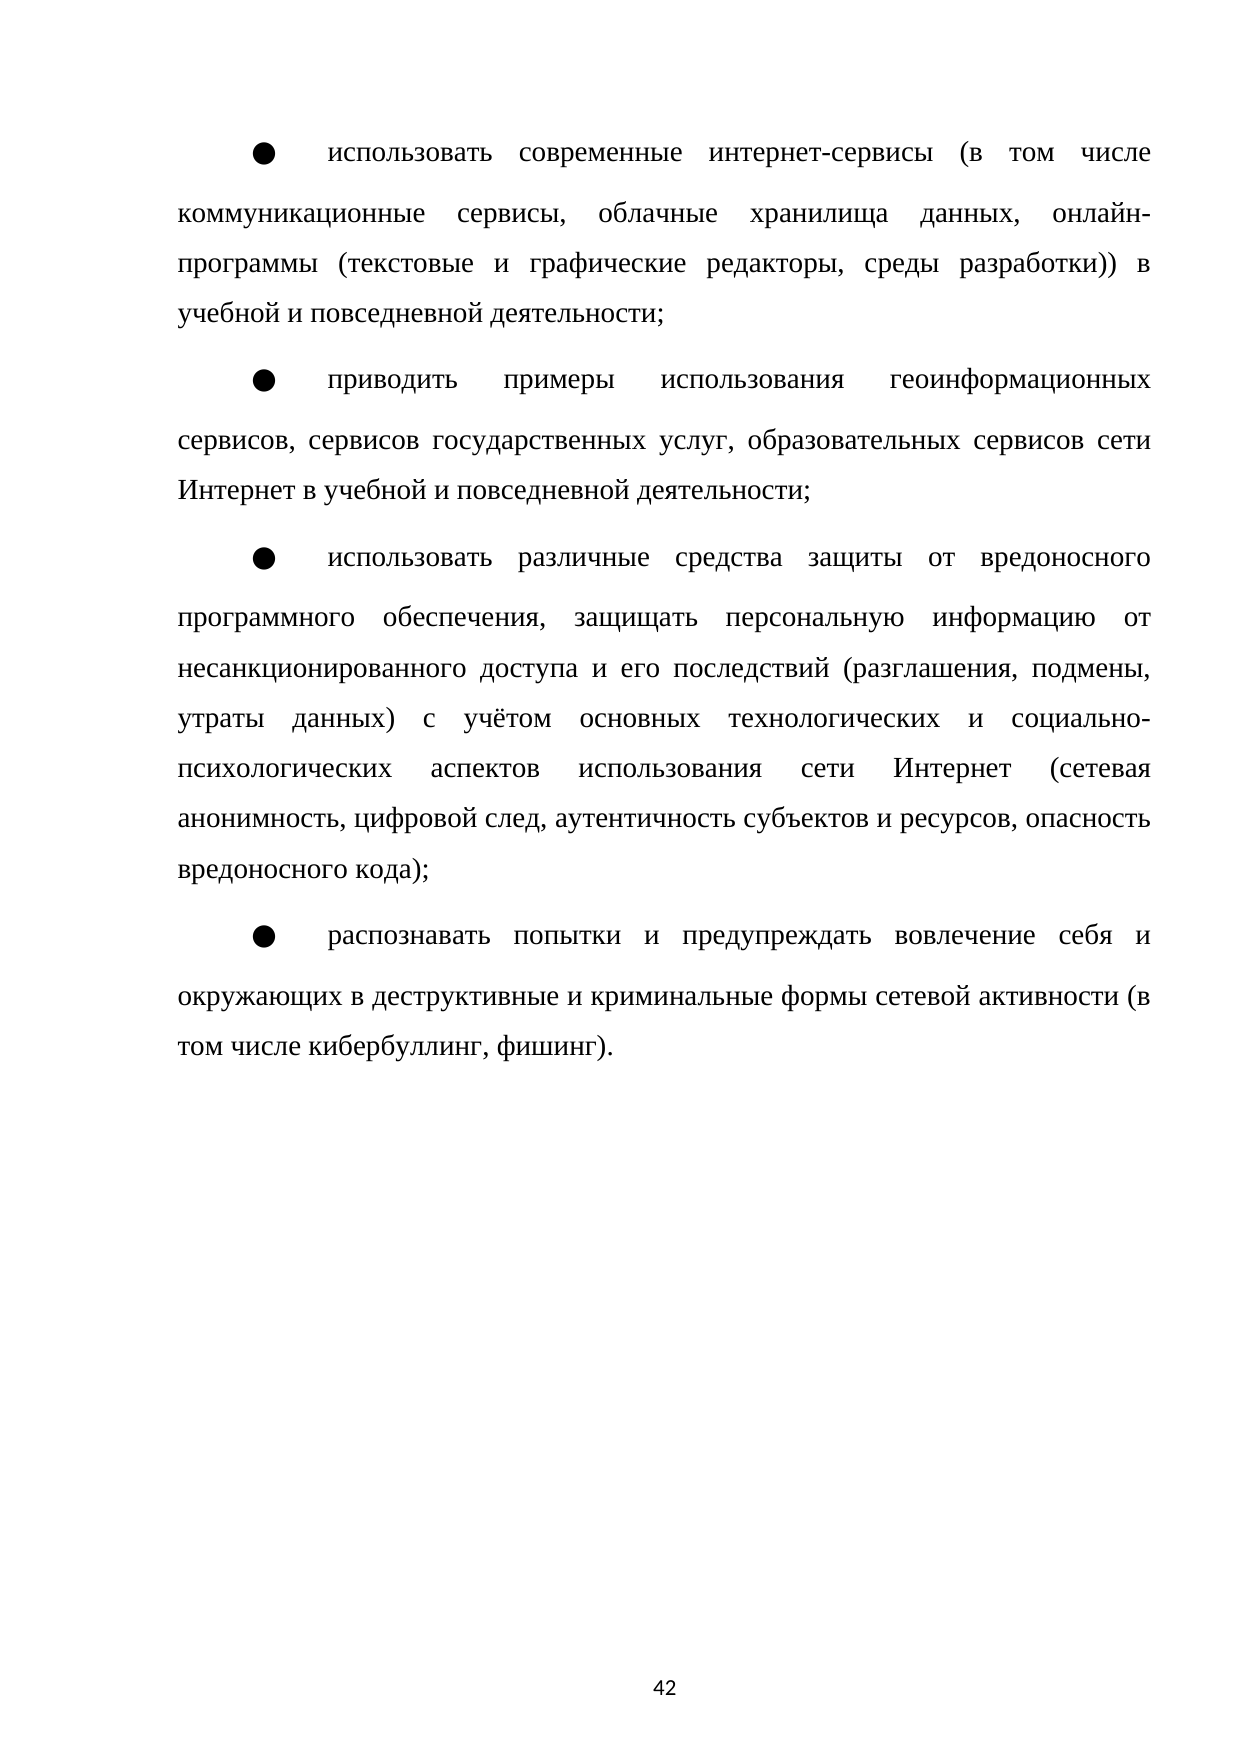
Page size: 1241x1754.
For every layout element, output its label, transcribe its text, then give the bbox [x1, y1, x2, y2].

list использовать современные интернет-сервисы (в том числе коммуникационные сервисы, облачные хранилища данных, онлайн-программы (текстовые и графические редакторы, среды разработки)) в учебной и повседневной деятельности; [177, 118, 1152, 329]
list распознавать попытки и предупреждать вовлечение себя и окружающих в деструктивные и криминальные формы сетевой активности (в том числе кибербуллинг, фишинг). [177, 901, 1152, 1062]
list приводить примеры использования геоинформационных сервисов, сервисов государственных услуг, образовательных сервисов сети Интернет в учебной и повседневной деятельности; [177, 346, 1152, 506]
list использовать различные средства защиты от вредоносного программного обеспечения, защищать персональную информацию от несанкционированного доступа и его последствий (разглашения, подмены, утраты данных) с учётом основных технологических и социально-психологических аспектов использования сети Интернет (сетевая анонимность, цифровой след, аутентичность субъектов и ресурсов, опасность вредоносного кода); [177, 523, 1152, 884]
